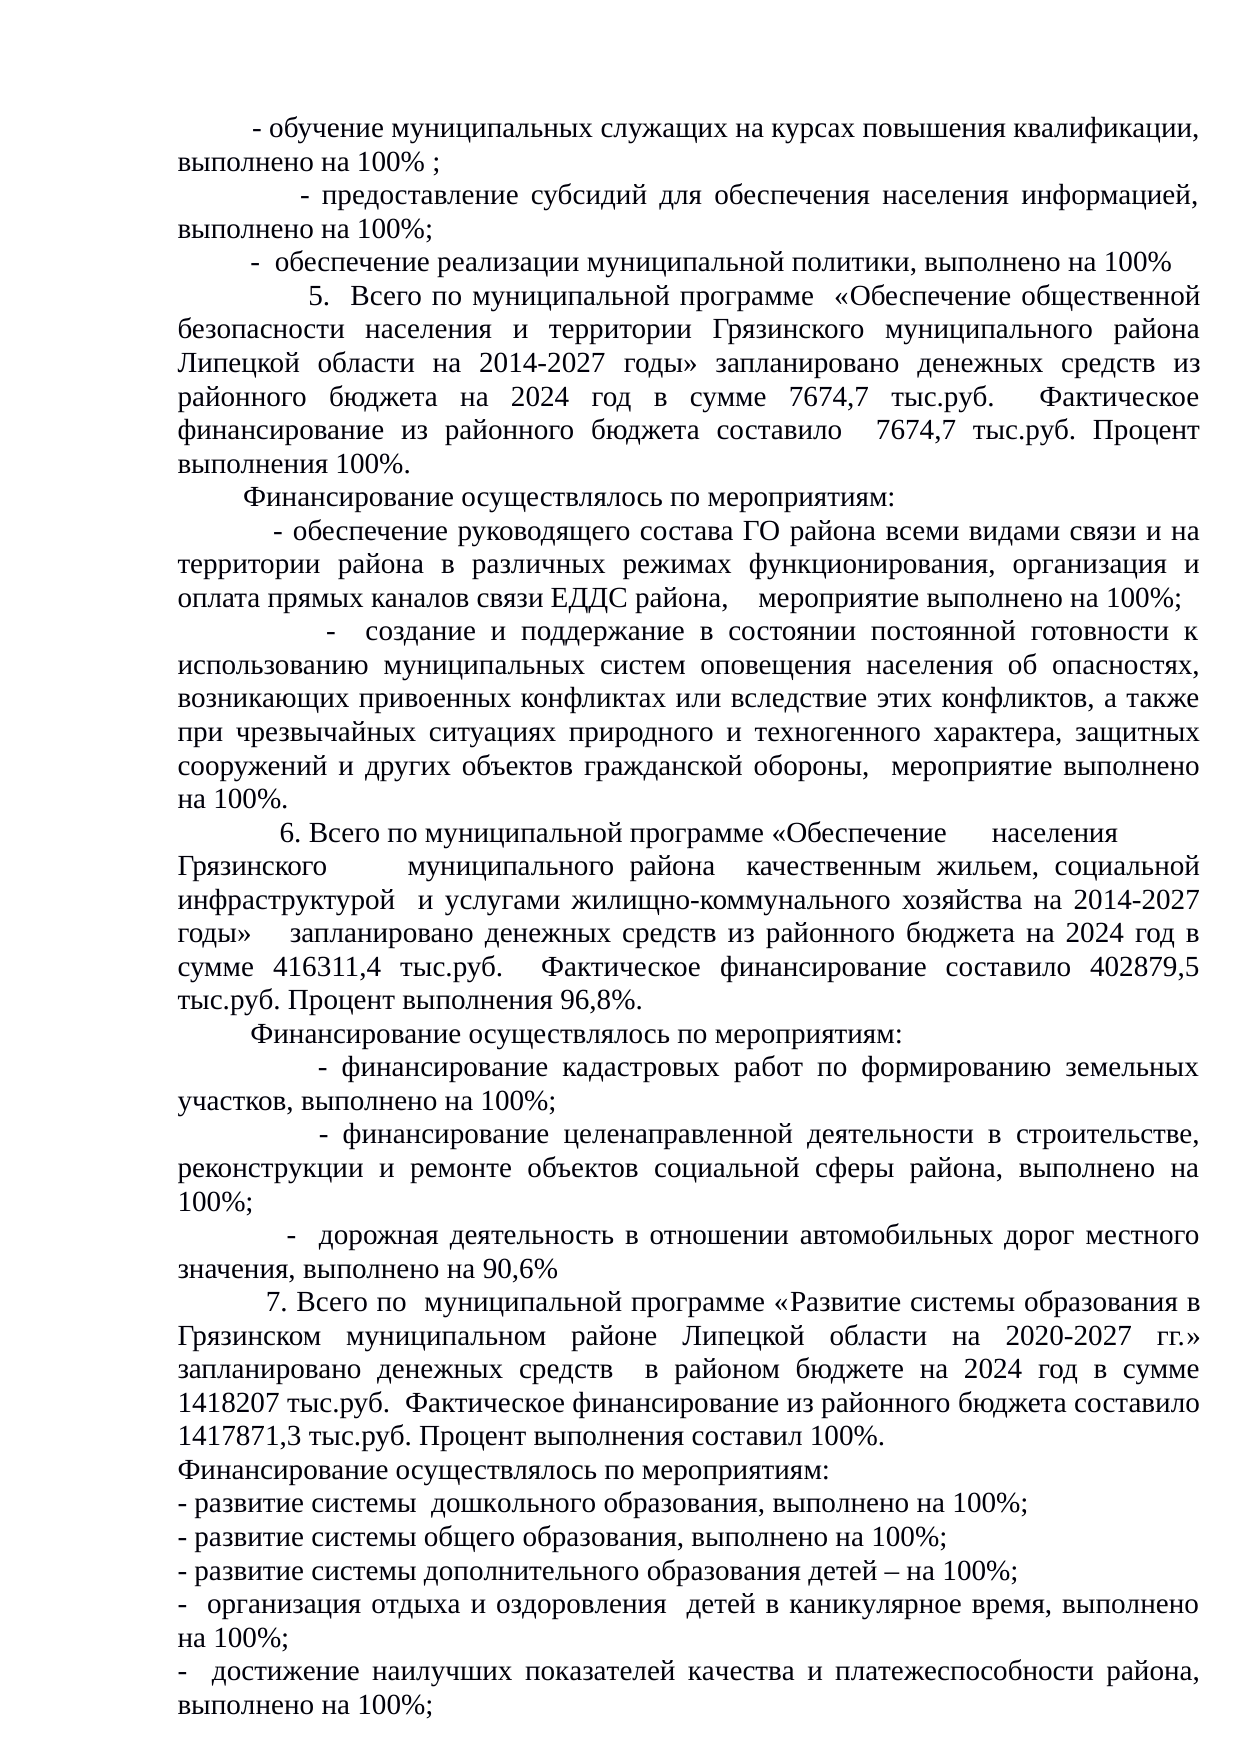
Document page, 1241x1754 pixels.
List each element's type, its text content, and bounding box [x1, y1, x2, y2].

text - обеспечение реализации муниципальной политики, выполнено на 100% [177, 244, 1201, 278]
list - развитие системы общего образования, выполнено на 100%; [177, 1519, 1201, 1553]
text 5. Всего по муниципальной программе «Обеспечение общественной безопасности населения и территории Грязинского муниципального района Липецкой области на 2014-2027 годы» запланировано денежных средств из районного бюджета на 2024 год в сумме 7674,7 тыс.руб. Фактическое финансирование из районного бюджета составило 7674,7 тыс.руб. Процент выполнения 100%. [177, 278, 1201, 479]
text Финансирование осуществлялось по мероприятиям: [177, 479, 1201, 513]
text 7. Всего по муниципальной программе «Развитие системы образования в Грязинском муниципальном районе Липецкой области на 2020-2027 гг.» запланировано денежных средств в районом бюджете на 2024 год в сумме 1418207 тыс.руб. Фактическое финансирование из районного бюджета составило 1417871,3 тыс.руб. Процент выполнения составил 100%. [177, 1284, 1201, 1452]
text 6. Всего по муниципальной программе «Обеспечение населения Грязинского муниципального района качественным жильем, социальной инфраструктурой и услугами жилищно-коммунального хозяйства на 2014-2027 годы» запланировано денежных средств из районного бюджета на 2024 год в сумме 416311,4 тыс.руб. Фактическое финансирование составило 402879,5 тыс.руб. Процент выполнения 96,8%. [177, 815, 1201, 1016]
text - создание и поддержание в состоянии постоянной готовности к использованию муниципальных систем оповещения населения об опасностях, возникающих привоенных конфликтах или вследствие этих конфликтов, а также при чрезвычайных ситуациях природного и техногенного характера, защитных сооружений и других объектов гражданской обороны, мероприятие выполнено на 100%. [177, 613, 1201, 815]
list - достижение наилучших показателей качества и платежеспособности района, выполнено на 100%; [177, 1653, 1201, 1720]
text - обеспечение руководящего состава ГО района всеми видами связи и на территории района в различных режимах функционирования, организация и оплата прямых каналов связи ЕДДС района, мероприятие выполнено на 100%; [177, 513, 1201, 613]
list - развитие системы дополнительного образования детей – на 100%; [177, 1553, 1201, 1586]
list - развитие системы дошкольного образования, выполнено на 100%; [177, 1486, 1201, 1519]
text - дорожная деятельность в отношении автомобильных дорог местного значения, выполнено на 90,6% [177, 1217, 1201, 1284]
text - финансирование кадастровых работ по формированию земельных участков, выполнено на 100%; [177, 1049, 1201, 1117]
list - организация отдыха и оздоровления детей в каникулярное время, выполнено на 100%; [177, 1586, 1201, 1653]
text - обучение муниципальных служащих на курсах повышения квалификации, выполнено на 100% ; [177, 110, 1201, 177]
text Финансирование осуществлялось по мероприятиям: [177, 1016, 1201, 1049]
text - финансирование целенаправленной деятельности в строительстве, реконструкции и ремонте объектов социальной сферы района, выполнено на 100%; [177, 1117, 1201, 1217]
text - предоставление субсидий для обеспечения населения информацией, выполнено на 100%; [177, 177, 1201, 244]
text Финансирование осуществлялось по мероприятиям: [177, 1452, 1201, 1486]
